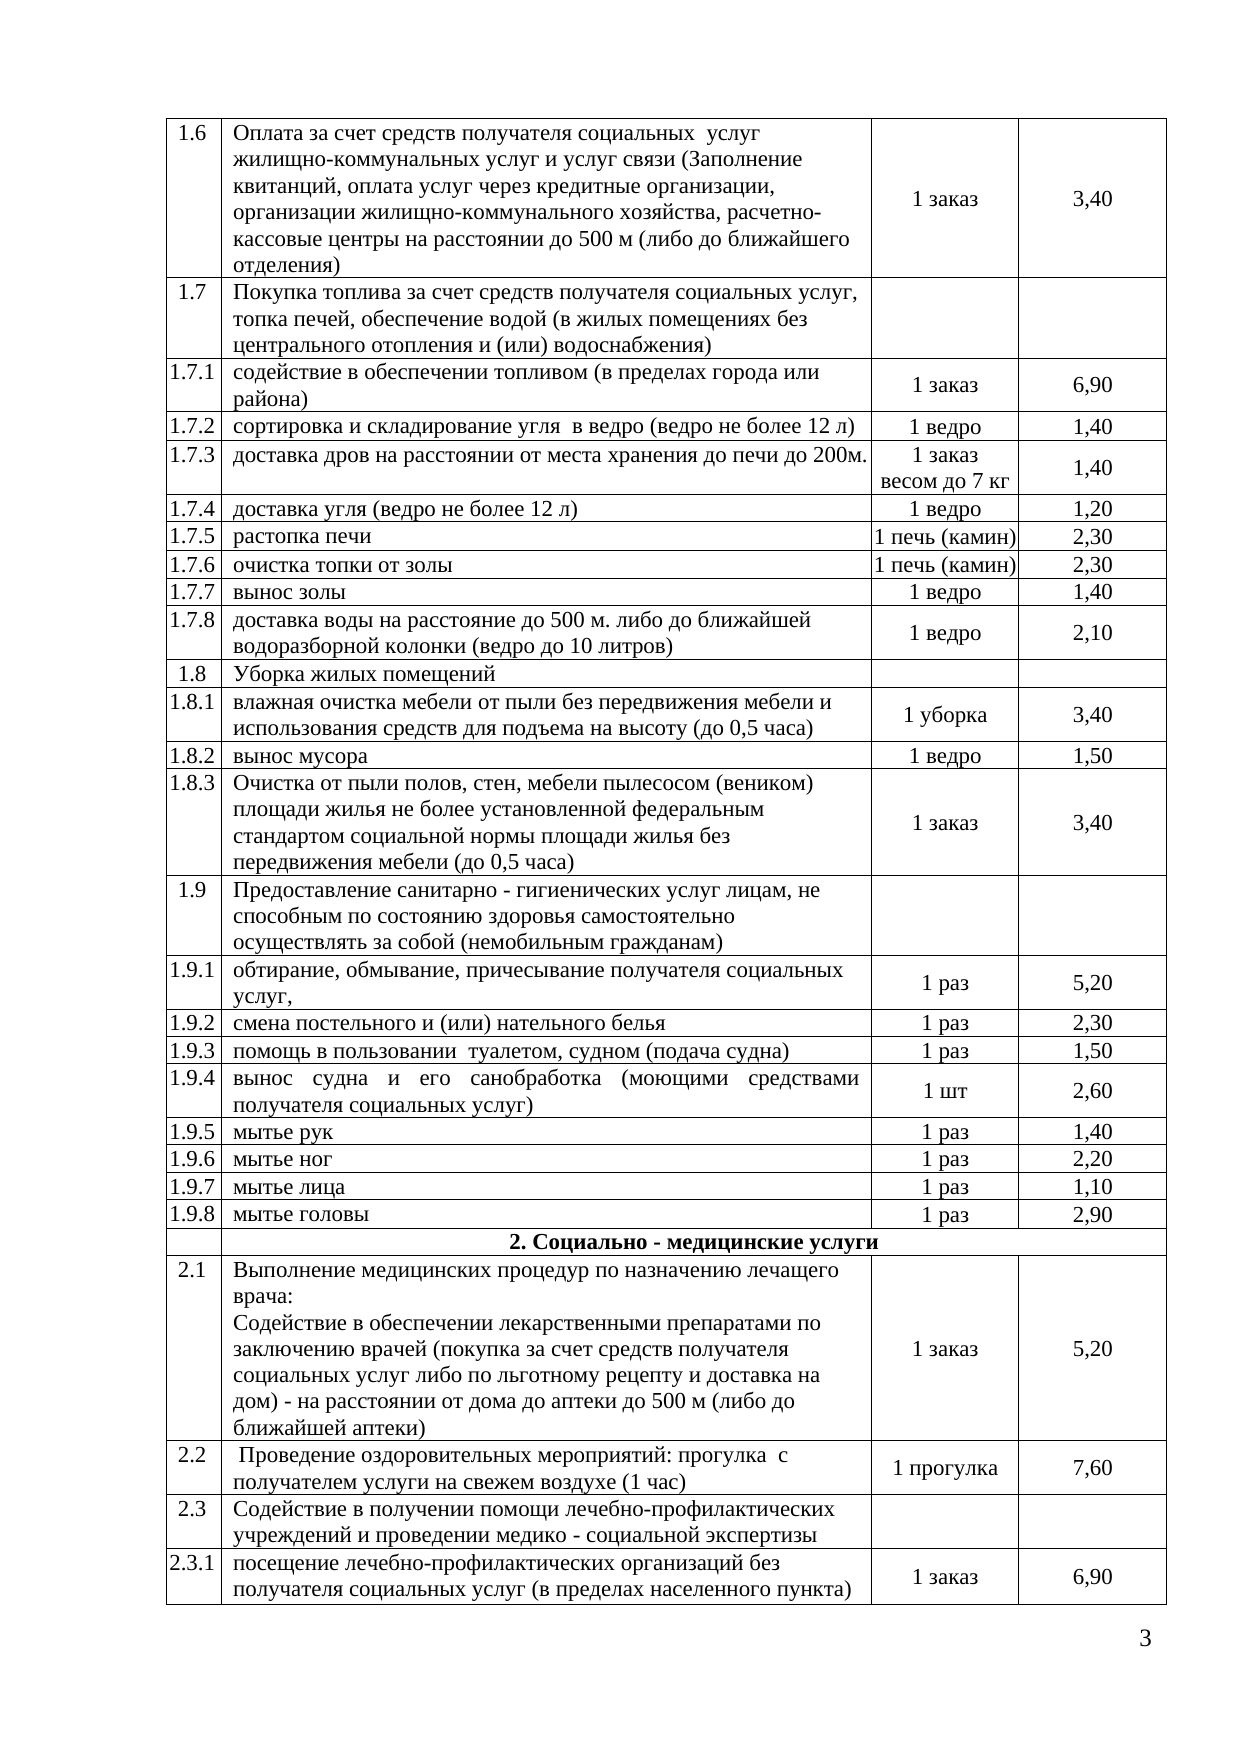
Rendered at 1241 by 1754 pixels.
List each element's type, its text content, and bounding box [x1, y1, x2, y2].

table_cell помощь в пользовании туалетом, судном (подача судна) [222, 1037, 871, 1063]
table_cell Очистка от пыли полов, стен, мебели пылесосом (веником) площади жилья не более установленной федеральным стандартом социальной нормы площади жилья без передвижения мебели (до 0,5 часа) [222, 769, 871, 874]
table_cell очистка топки от золы [222, 551, 871, 577]
table_cell вынос судна и его санобработка (моющими средствами получателя социальных услуг) [222, 1064, 871, 1117]
table_cell 3,40 [1019, 119, 1166, 277]
table_cell 1 уборка [872, 688, 1018, 741]
table_cell [1019, 876, 1166, 955]
table_cell 1,10 [1019, 1173, 1166, 1199]
table_cell 1 ведро [872, 606, 1018, 658]
table_cell доставка угля (ведро не более 12 л) [222, 495, 871, 521]
table_cell 5,20 [1019, 956, 1166, 1008]
table_cell 1 шт [872, 1064, 1018, 1117]
table_cell 1.7.7 [167, 579, 221, 605]
table_cell Оплата за счет средств получателя социальных услуг жилищно-коммунальных услуг и услуг связи (Заполнение квитанций, оплата услуг через кредитные организации, организации жилищно-коммунального хозяйства, расчетно-кассовые центры на расстоянии до 500 м (либо до ближайшего отделения) [222, 119, 871, 277]
table_cell 2,30 [1019, 522, 1166, 550]
table_cell 1.7.6 [167, 551, 221, 577]
table_cell 1.9 [167, 876, 221, 955]
table_cell 1 заказ [872, 1256, 1018, 1440]
table_cell 1 раз [872, 1145, 1018, 1172]
table_cell [872, 278, 1018, 357]
table_cell 1 заказ [872, 1549, 1018, 1603]
table_cell доставка дров на расстоянии от места хранения до печи до 200м. [222, 441, 871, 494]
table_cell 1 раз [872, 1010, 1018, 1036]
table_cell 1,40 [1019, 579, 1166, 605]
table_cell 1.7 [167, 278, 221, 357]
table_cell 1.8 [167, 660, 221, 687]
table_cell 1.9.5 [167, 1118, 221, 1144]
table_cell 1.7.1 [167, 359, 221, 411]
table_cell 1 ведро [872, 742, 1018, 768]
table_cell Содействие в получении помощи лечебно-профилактических учреждений и проведении медико - социальной экспертизы [222, 1495, 871, 1548]
table_cell доставка воды на расстояние до 500 м. либо до ближайшей водоразборной колонки (ведро до 10 литров) [222, 606, 871, 658]
table_cell 1.7.3 [167, 441, 221, 494]
table_cell 2,90 [1019, 1200, 1166, 1227]
table_cell смена постельного и (или) нательного белья [222, 1010, 871, 1036]
table_cell 1 раз [872, 956, 1018, 1008]
table_cell 1.9.2 [167, 1010, 221, 1036]
table_cell Выполнение медицинских процедур по назначению лечащего врача: Содействие в обеспечении лекарственными препаратами по заключению врачей (покупка за счет средств получателя социальных услуг либо по льготному рецепту и доставка на дом) - на расстоянии от дома до аптеки до 500 м (либо до ближайшей аптеки) [222, 1256, 871, 1440]
table_cell 1 заказ [872, 359, 1018, 411]
table_cell 2.2 [167, 1441, 221, 1494]
table_cell 3,40 [1019, 769, 1166, 874]
table_cell 1 заказ [872, 769, 1018, 874]
table_cell 1 раз [872, 1200, 1018, 1227]
table_cell вынос золы [222, 579, 871, 605]
table_cell 1 раз [872, 1118, 1018, 1144]
table_cell [872, 876, 1018, 955]
table_cell 1.7.2 [167, 412, 221, 440]
table_cell 5,20 [1019, 1256, 1166, 1440]
table_cell мытье ног [222, 1145, 871, 1172]
table_cell 2,30 [1019, 551, 1166, 577]
table_cell растопка печи [222, 522, 871, 550]
table_cell 1.9.3 [167, 1037, 221, 1063]
table_cell 1 прогулка [872, 1441, 1018, 1494]
table_cell 6,90 [1019, 359, 1166, 411]
table_cell [1019, 660, 1166, 687]
table_cell влажная очистка мебели от пыли без передвижения мебели и использования средств для подъема на высоту (до 0,5 часа) [222, 688, 871, 741]
table_cell 3,40 [1019, 688, 1166, 741]
table_cell вынос мусора [222, 742, 871, 768]
table_cell 1.9.1 [167, 956, 221, 1008]
table_cell 1.7.4 [167, 495, 221, 521]
table_cell обтирание, обмывание, причесывание получателя социальных услуг, [222, 956, 871, 1008]
table_cell 1 ведро [872, 579, 1018, 605]
table_cell 1 печь (камин) [872, 551, 1018, 577]
table_cell 1 заказ [872, 119, 1018, 277]
table_cell Покупка топлива за счет средств получателя социальных услуг, топка печей, обеспечение водой (в жилых помещениях без центрального отопления и (или) водоснабжения) [222, 278, 871, 357]
table_cell 7,60 [1019, 1441, 1166, 1494]
table_cell содействие в обеспечении топливом (в пределах города или района) [222, 359, 871, 411]
table_cell 2,10 [1019, 606, 1166, 658]
table_cell 1.6 [167, 119, 221, 277]
table_cell 1.9.6 [167, 1145, 221, 1172]
table_cell 1.9.8 [167, 1200, 221, 1227]
table_cell мытье лица [222, 1173, 871, 1199]
table_cell 1 ведро [872, 412, 1018, 440]
table_cell 2,20 [1019, 1145, 1166, 1172]
table_cell 1.8.1 [167, 688, 221, 741]
table_cell 2.3 [167, 1495, 221, 1548]
table_cell 1,50 [1019, 1037, 1166, 1063]
table_cell 6,90 [1019, 1549, 1166, 1603]
table_cell [167, 1229, 221, 1255]
table_cell 2.1 [167, 1256, 221, 1440]
table_cell посещение лечебно-профилактических организаций без получателя социальных услуг (в пределах населенного пункта) [222, 1549, 871, 1603]
table_cell 1,40 [1019, 412, 1166, 440]
table_cell 1.7.5 [167, 522, 221, 550]
table_cell [1019, 1495, 1166, 1548]
table_cell 1,40 [1019, 1118, 1166, 1144]
table_cell 1 ведро [872, 495, 1018, 521]
table_cell 1,20 [1019, 495, 1166, 521]
table_cell 1,50 [1019, 742, 1166, 768]
table_cell 1 заказ весом до 7 кг [872, 441, 1018, 494]
table_cell 2,60 [1019, 1064, 1166, 1117]
table_cell 1.9.7 [167, 1173, 221, 1199]
table_cell 1.8.3 [167, 769, 221, 874]
table_cell 1 печь (камин) [872, 522, 1018, 550]
table_cell Проведение оздоровительных мероприятий: прогулка с получателем услуги на свежем воздухе (1 час) [222, 1441, 871, 1494]
table_cell 1.9.4 [167, 1064, 221, 1117]
table_cell 2,30 [1019, 1010, 1166, 1036]
table_cell 1.7.8 [167, 606, 221, 658]
table_cell [872, 1495, 1018, 1548]
table_cell 1.8.2 [167, 742, 221, 768]
table_cell Предоставление санитарно - гигиенических услуг лицам, не способным по состоянию здоровья самостоятельно осуществлять за собой (немобильным гражданам) [222, 876, 871, 955]
table_cell мытье головы [222, 1200, 871, 1227]
table_cell [1019, 278, 1166, 357]
table_cell 1 раз [872, 1173, 1018, 1199]
table_cell 1 раз [872, 1037, 1018, 1063]
table_cell 2.3.1 [167, 1549, 221, 1603]
table_cell мытье рук [222, 1118, 871, 1144]
table_cell [872, 660, 1018, 687]
table_cell сортировка и складирование угля в ведро (ведро не более 12 л) [222, 412, 871, 440]
table_cell 2. Социально - медицинские услуги [222, 1229, 1166, 1255]
table_cell 1,40 [1019, 441, 1166, 494]
table_cell Уборка жилых помещений [222, 660, 871, 687]
